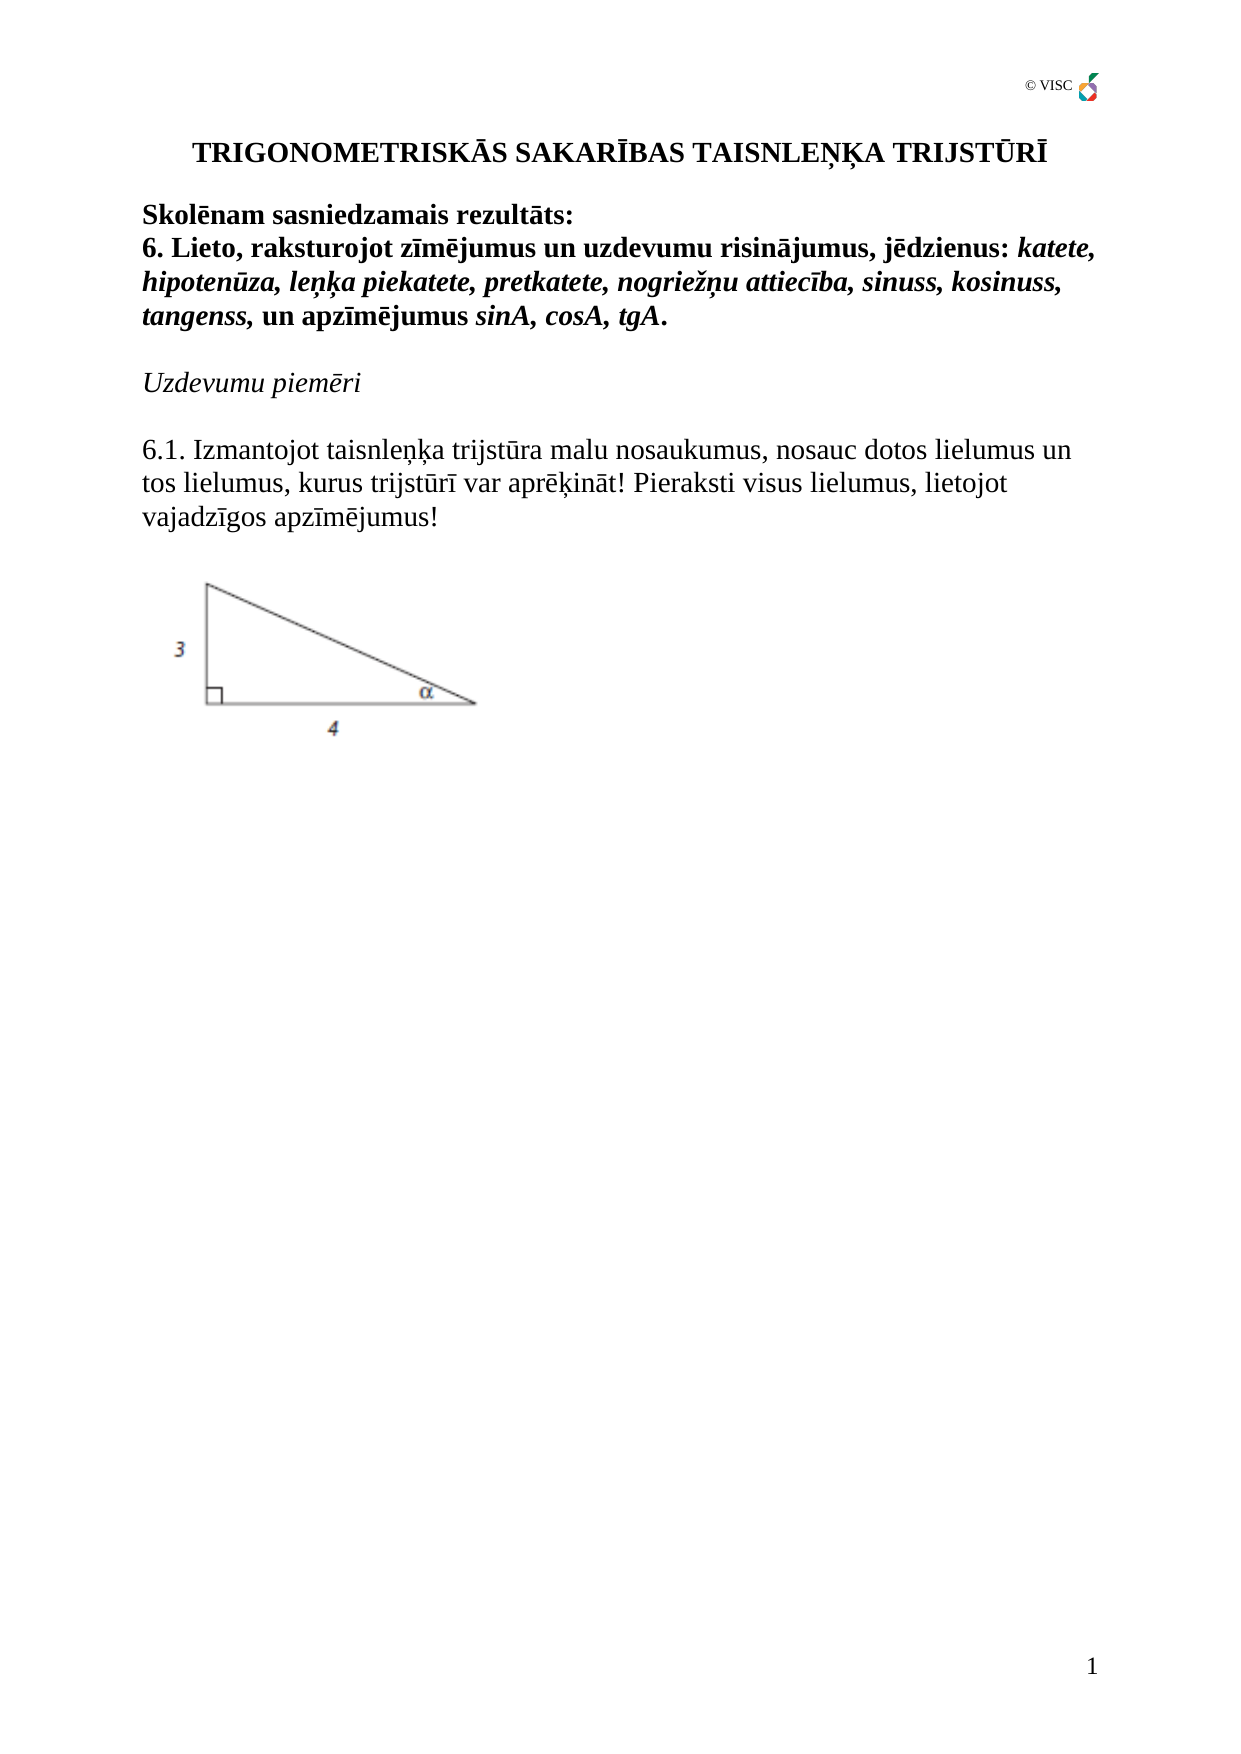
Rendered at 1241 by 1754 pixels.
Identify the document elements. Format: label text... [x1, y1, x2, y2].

text hipotenūza, leņķa piekatete, pretkatete, nogriežņu attiecība, sinuss, kosinuss, [142, 264, 1098, 298]
text 6.1. Izmantojot taisnleņķa trijstūra malu nosaukumus, nosauc dotos lielumus un [142, 432, 1098, 465]
text TRIGONOMETRISKĀS SAKARĪBAS TAISNLEŅĶA TRIJSTŪRĪ [142, 135, 1098, 168]
text 6. Lieto, raksturojot zīmējumus un uzdevumu risinājumus, jēdzienus: katete, [142, 231, 1098, 264]
text Skolēnam sasniedzamais rezultāts: [142, 197, 1098, 231]
picture [1079, 73, 1099, 101]
text tangenss, un apzīmējumus sinA, cosA, tgA. [142, 298, 1098, 331]
text tos lielumus, kurus trijstūrī var aprēķināt! Pieraksti visus lielumus, lietojot vajadzīgos apzīmējumus! [142, 465, 1098, 532]
text Uzdevumu piemēri [142, 365, 1098, 398]
